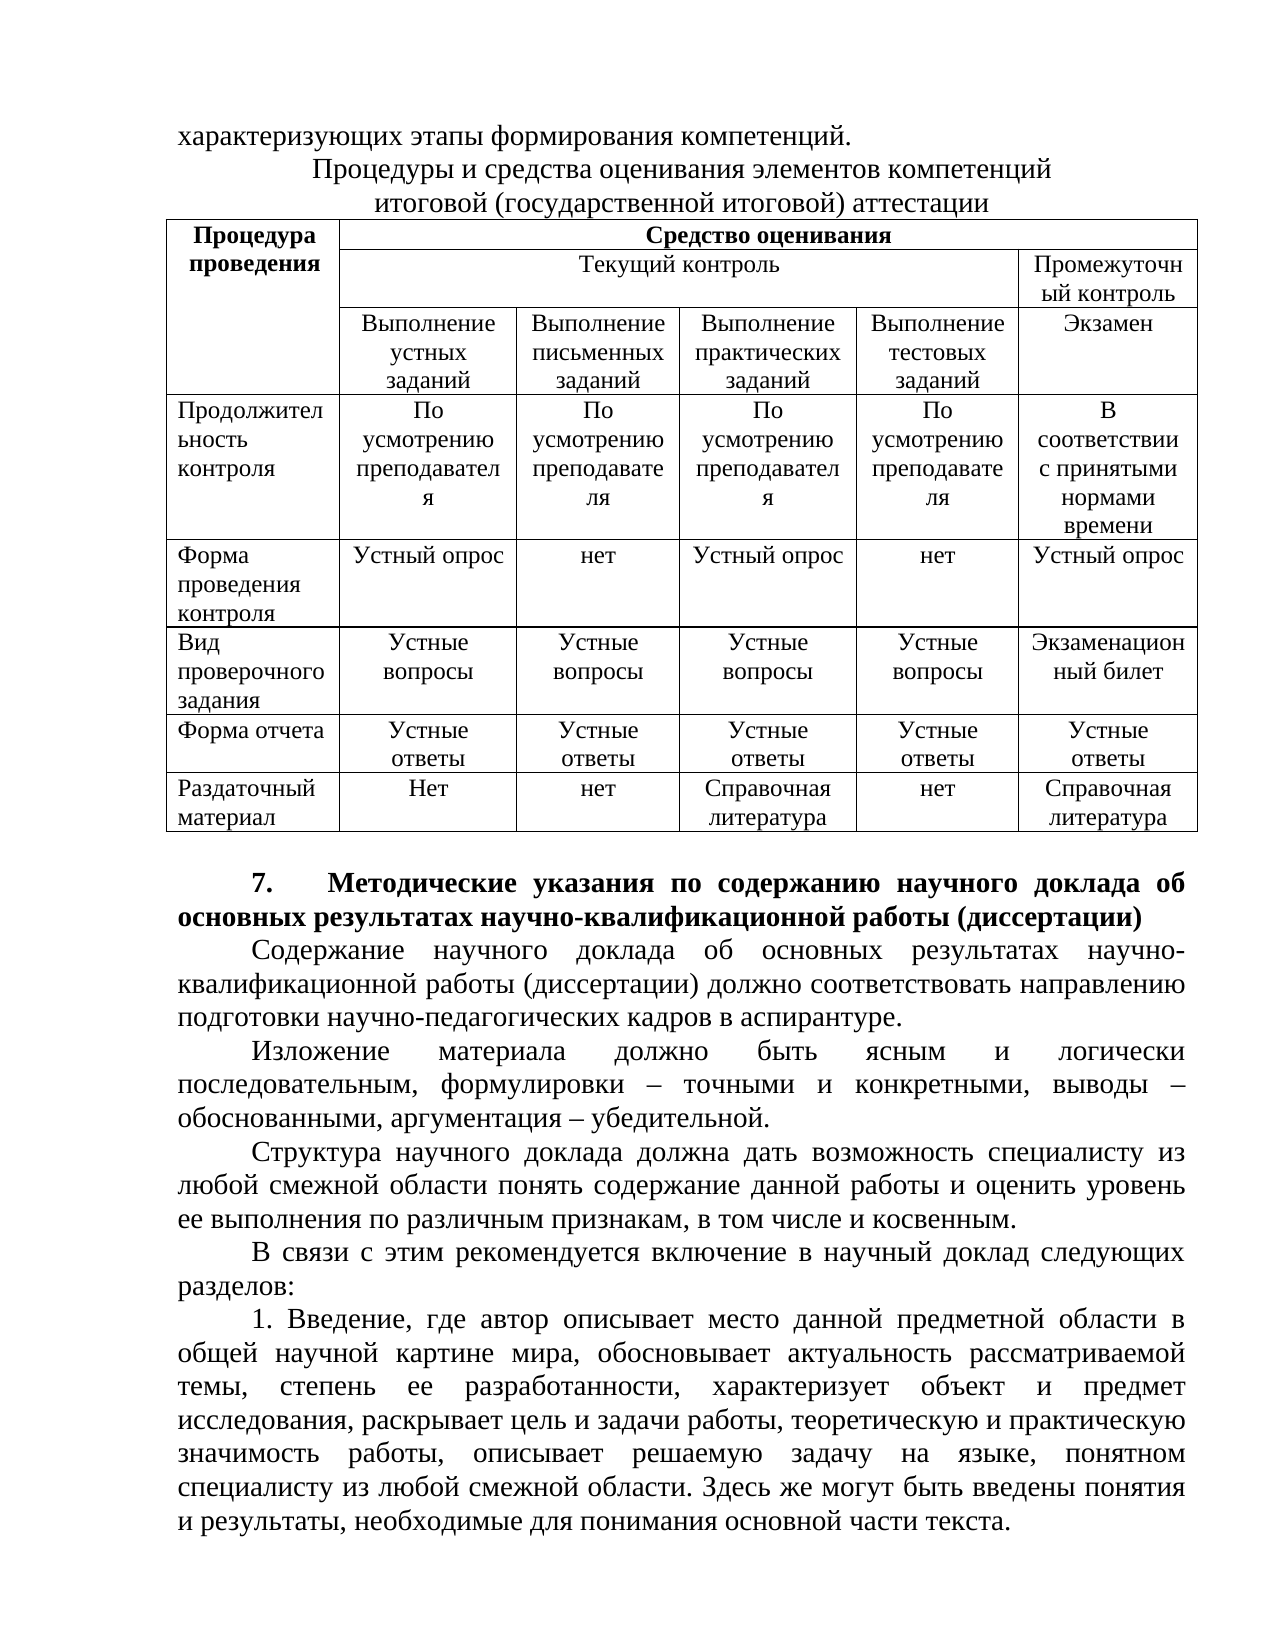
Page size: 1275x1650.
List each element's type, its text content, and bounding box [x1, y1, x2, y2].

table_cell Продолжительность контроля [167, 395, 339, 539]
text итоговой (государственной итоговой) аттестации [177, 185, 1186, 219]
text Содержание научного доклада об основных результатах научно-квалификационной работы (диссертации) должно соответствовать направлению подготовки научно-педагогических кадров в аспирантуре. [177, 932, 1186, 1033]
table_cell Справочная литература [680, 773, 856, 831]
text Изложение материала должно быть ясным и логически последовательным, формулировки – точными и конкретными, выводы – обоснованными, аргументация – убедительной. [177, 1033, 1186, 1134]
table_cell Выполнение письменных заданий [517, 308, 679, 394]
table_cell нет [517, 773, 679, 831]
table_cell Вид проверочного задания [167, 628, 339, 714]
table_cell Устные ответы [680, 715, 856, 772]
table_cell Промежуточный контроль [1019, 250, 1197, 307]
table_cell Устные вопросы [680, 628, 856, 714]
table_cell нет [517, 540, 679, 626]
text 1. Введение, где автор описывает место данной предметной области в общей научной картине мира, обосновывает актуальность рассматриваемой темы, степень ее разработанности, характеризует объект и предмет исследования, раскрывает цель и задачи работы, теоретическую и практическую значимость работы, описывает решаемую задачу на языке, понятном специалисту из любой смежной области. Здесь же могут быть введены понятия и результаты, необходимые для понимания основной части текста. [177, 1301, 1186, 1536]
table_cell нет [857, 540, 1018, 626]
table_cell Устные ответы [340, 715, 516, 772]
table_cell Экзаменационный билет [1019, 628, 1197, 714]
list Методические указания по содержанию научного доклада об основных результатах научно-квалификационной работы (диссертации) [177, 865, 1186, 932]
table_header Средство оценивания [340, 220, 1197, 248]
table_cell По усмотрению преподавателя [340, 395, 516, 539]
table_cell Устные ответы [857, 715, 1018, 772]
table_cell Устные ответы [517, 715, 679, 772]
table_cell По усмотрению преподавателя [517, 395, 679, 539]
table_cell Выполнение практических заданий [680, 308, 856, 394]
table_cell Устные вопросы [517, 628, 679, 714]
table_cell Выполнение тестовых заданий [857, 308, 1018, 394]
table_cell Справочная литература [1019, 773, 1197, 831]
table_cell Нет [340, 773, 516, 831]
table_cell Устные ответы [1019, 715, 1197, 772]
text Структура научного доклада должна дать возможность специалисту из любой смежной области понять содержание данной работы и оценить уровень ее выполнения по различным признакам, в том числе и косвенным. [177, 1134, 1186, 1234]
table_cell В соответствии с принятыми нормами времени [1019, 395, 1197, 539]
table_cell Устный опрос [340, 540, 516, 626]
table_cell Устные вопросы [340, 628, 516, 714]
table_cell Форма проведения контроля [167, 540, 339, 626]
table_header Процедура проведения [167, 220, 339, 394]
table_cell Устные вопросы [857, 628, 1018, 714]
table_cell Раздаточный материал [167, 773, 339, 831]
table_cell Форма отчета [167, 715, 339, 772]
text В связи с этим рекомендуется включение в научный доклад следующих разделов: [177, 1234, 1186, 1301]
table_cell Экзамен [1019, 308, 1197, 394]
table_cell Устный опрос [680, 540, 856, 626]
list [177, 118, 1186, 152]
table_cell нет [857, 773, 1018, 831]
table_cell По усмотрению преподавателя [857, 395, 1018, 539]
table_cell Устный опрос [1019, 540, 1197, 626]
text Процедуры и средства оценивания элементов компетенций [177, 152, 1186, 185]
table_cell По усмотрению преподавателя [680, 395, 856, 539]
table_cell Выполнение устных заданий [340, 308, 516, 394]
table_cell Текущий контроль [340, 250, 1018, 307]
